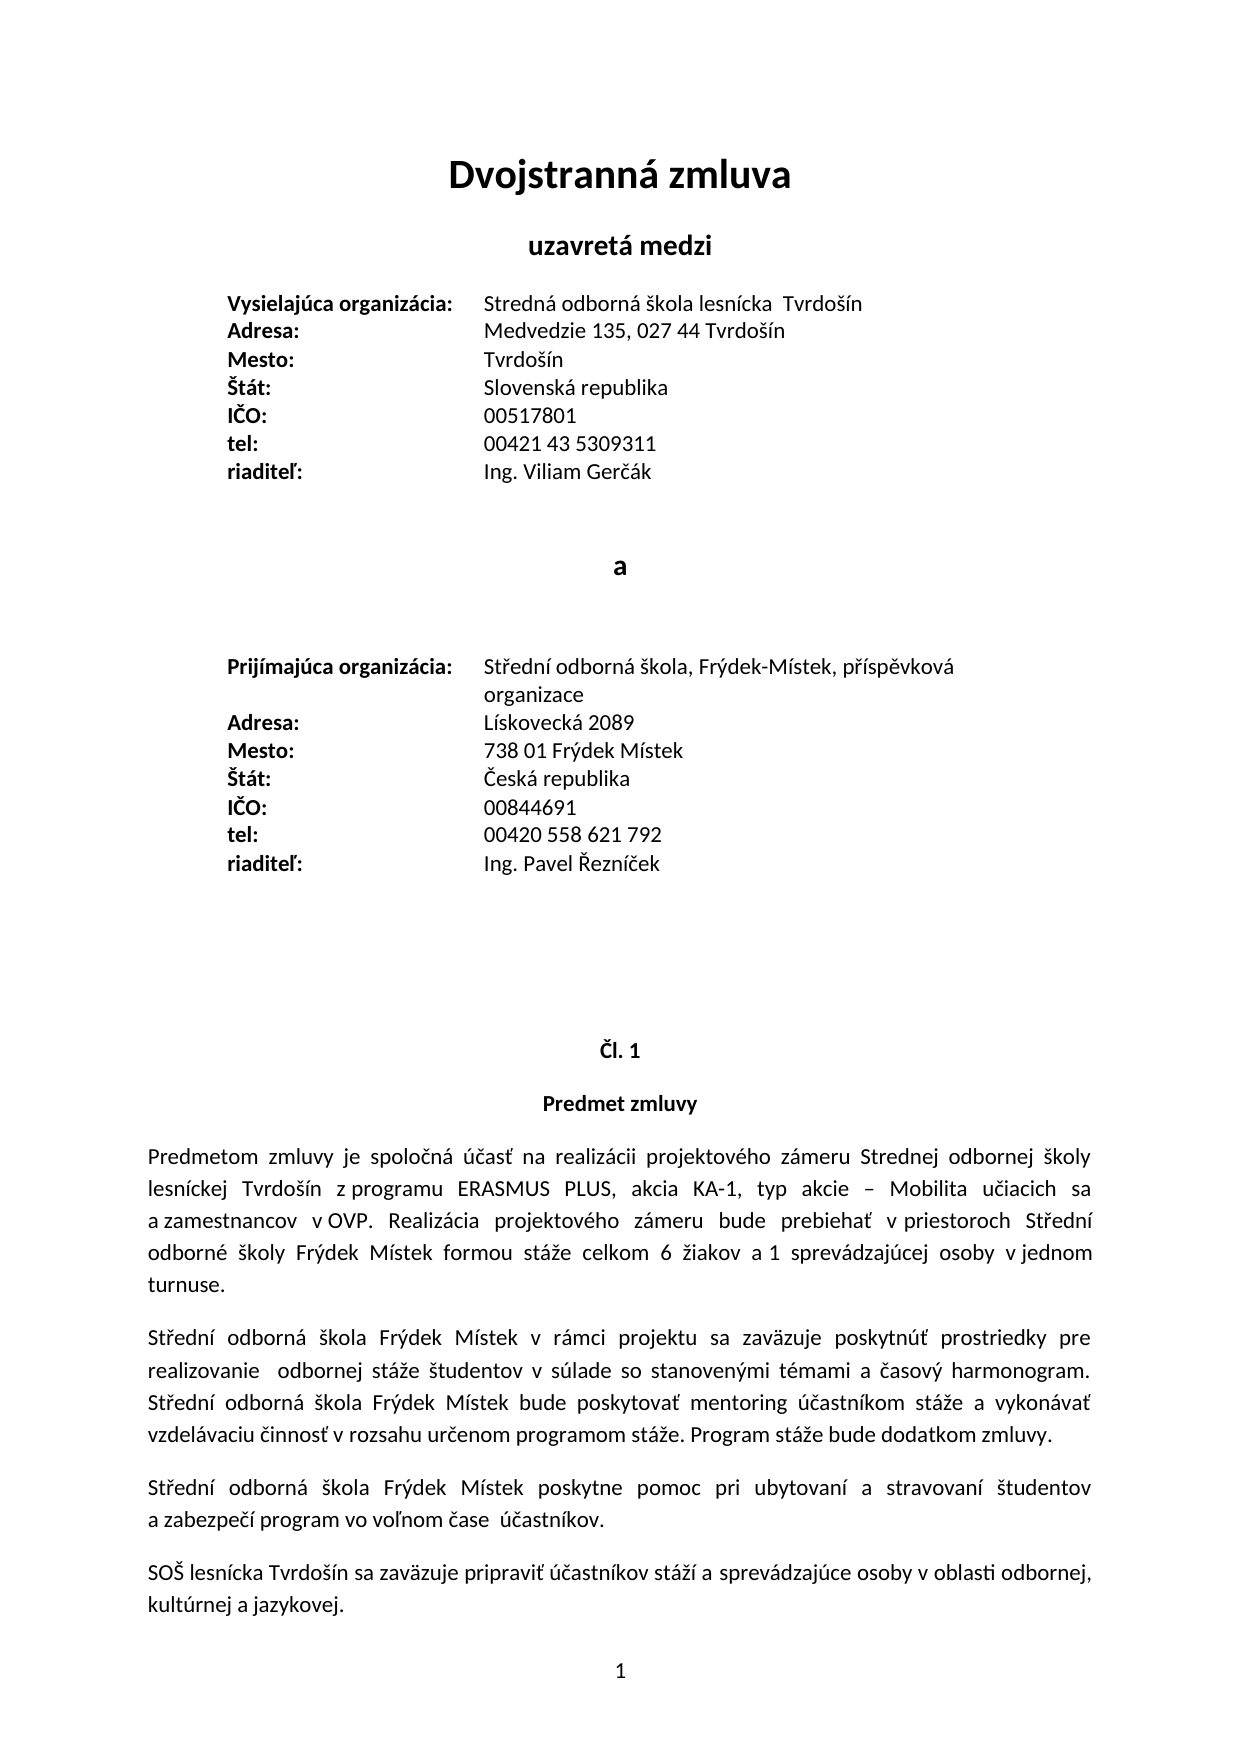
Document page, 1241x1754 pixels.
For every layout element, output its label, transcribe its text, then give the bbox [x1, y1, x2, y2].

text Střední odborná škola Frýdek Místek v rámci projektu sa zaväzuje poskytnúť prostriedky pre realizovanie odbornej stáže študentov v súlade so stanovenými témami a časový harmonogram. Střední odborná škola Frýdek Místek bude poskytovať mentoring účastníkom stáže a vykonávať vzdelávaciu činnosť v rozsahu určenom programom stáže. Program stáže bude dodatkom zmluvy. [148, 1323, 1093, 1448]
text Střední odborná škola Frýdek Místek poskytne pomoc pri ubytovaní a stravovaní študentov a zabezpečí program vo voľnom čase účastníkov. [148, 1473, 1093, 1533]
text Dvojstranná zmluva [148, 148, 1093, 198]
table_cell 738 01 Frýdek Místek [473, 737, 1024, 764]
table_cell Adresa: [216, 317, 472, 345]
table_cell Štát: [216, 373, 472, 401]
text a [148, 547, 1093, 582]
table_header Stredná odborná škola lesnícka Tvrdošín [473, 289, 1024, 317]
table_cell Lískovecká 2089 [473, 709, 1024, 737]
table_header Střední odborná škola, Frýdek-Místek, příspěvková organizace [473, 653, 1024, 708]
table_cell Mesto: [216, 345, 472, 373]
table_cell Adresa: [216, 709, 472, 737]
table_cell 00844691 [473, 793, 1024, 821]
table_cell 00420 558 621 792 [473, 821, 1024, 849]
table_cell tel: [216, 429, 472, 457]
table_cell Medvedzie 135, 027 44 Tvrdošín [473, 317, 1024, 345]
table_cell Slovenská republika [473, 373, 1024, 401]
text Predmetom zmluvy je spoločná účasť na realizácii projektového zámeru Strednej odbornej školy lesníckej Tvrdošín z programu ERASMUS PLUS, akcia KA-1, typ akcie – Mobilita učiacich sa a zamestnancov v OVP. Realizácia projektového zámeru bude prebiehať v priestoroch Střední odborné školy Frýdek Místek formou stáže celkom 6 žiakov a 1 sprevádzajúcej osoby v jednom turnuse. [148, 1142, 1093, 1298]
table_cell tel: [216, 821, 472, 849]
table_cell IČO: [216, 401, 472, 429]
table_cell 00517801 [473, 401, 1024, 429]
text Čl. 1 [148, 1036, 1093, 1064]
table_cell Česká republika [473, 765, 1024, 793]
table_cell riaditeľ: [216, 457, 472, 485]
table_cell Ing. Pavel Řezníček [473, 849, 1024, 877]
text SOŠ lesnícka Tvrdošín sa zaväzuje pripraviť účastníkov stáží a sprevádzajúce osoby v oblasti odbornej, kultúrnej a jazykovej. [148, 1558, 1093, 1618]
text Predmet zmluvy [148, 1089, 1093, 1117]
table_header Vysielajúca organizácia: [216, 289, 472, 317]
table_cell Štát: [216, 765, 472, 793]
table_cell riaditeľ: [216, 849, 472, 877]
table_cell 00421 43 5309311 [473, 429, 1024, 457]
text uzavretá medzi [148, 227, 1093, 262]
table_cell Mesto: [216, 737, 472, 764]
table_cell IČO: [216, 793, 472, 821]
table_cell Ing. Viliam Gerčák [473, 457, 1024, 485]
table_header Prijímajúca organizácia: [216, 653, 472, 708]
table_cell Tvrdošín [473, 345, 1024, 373]
